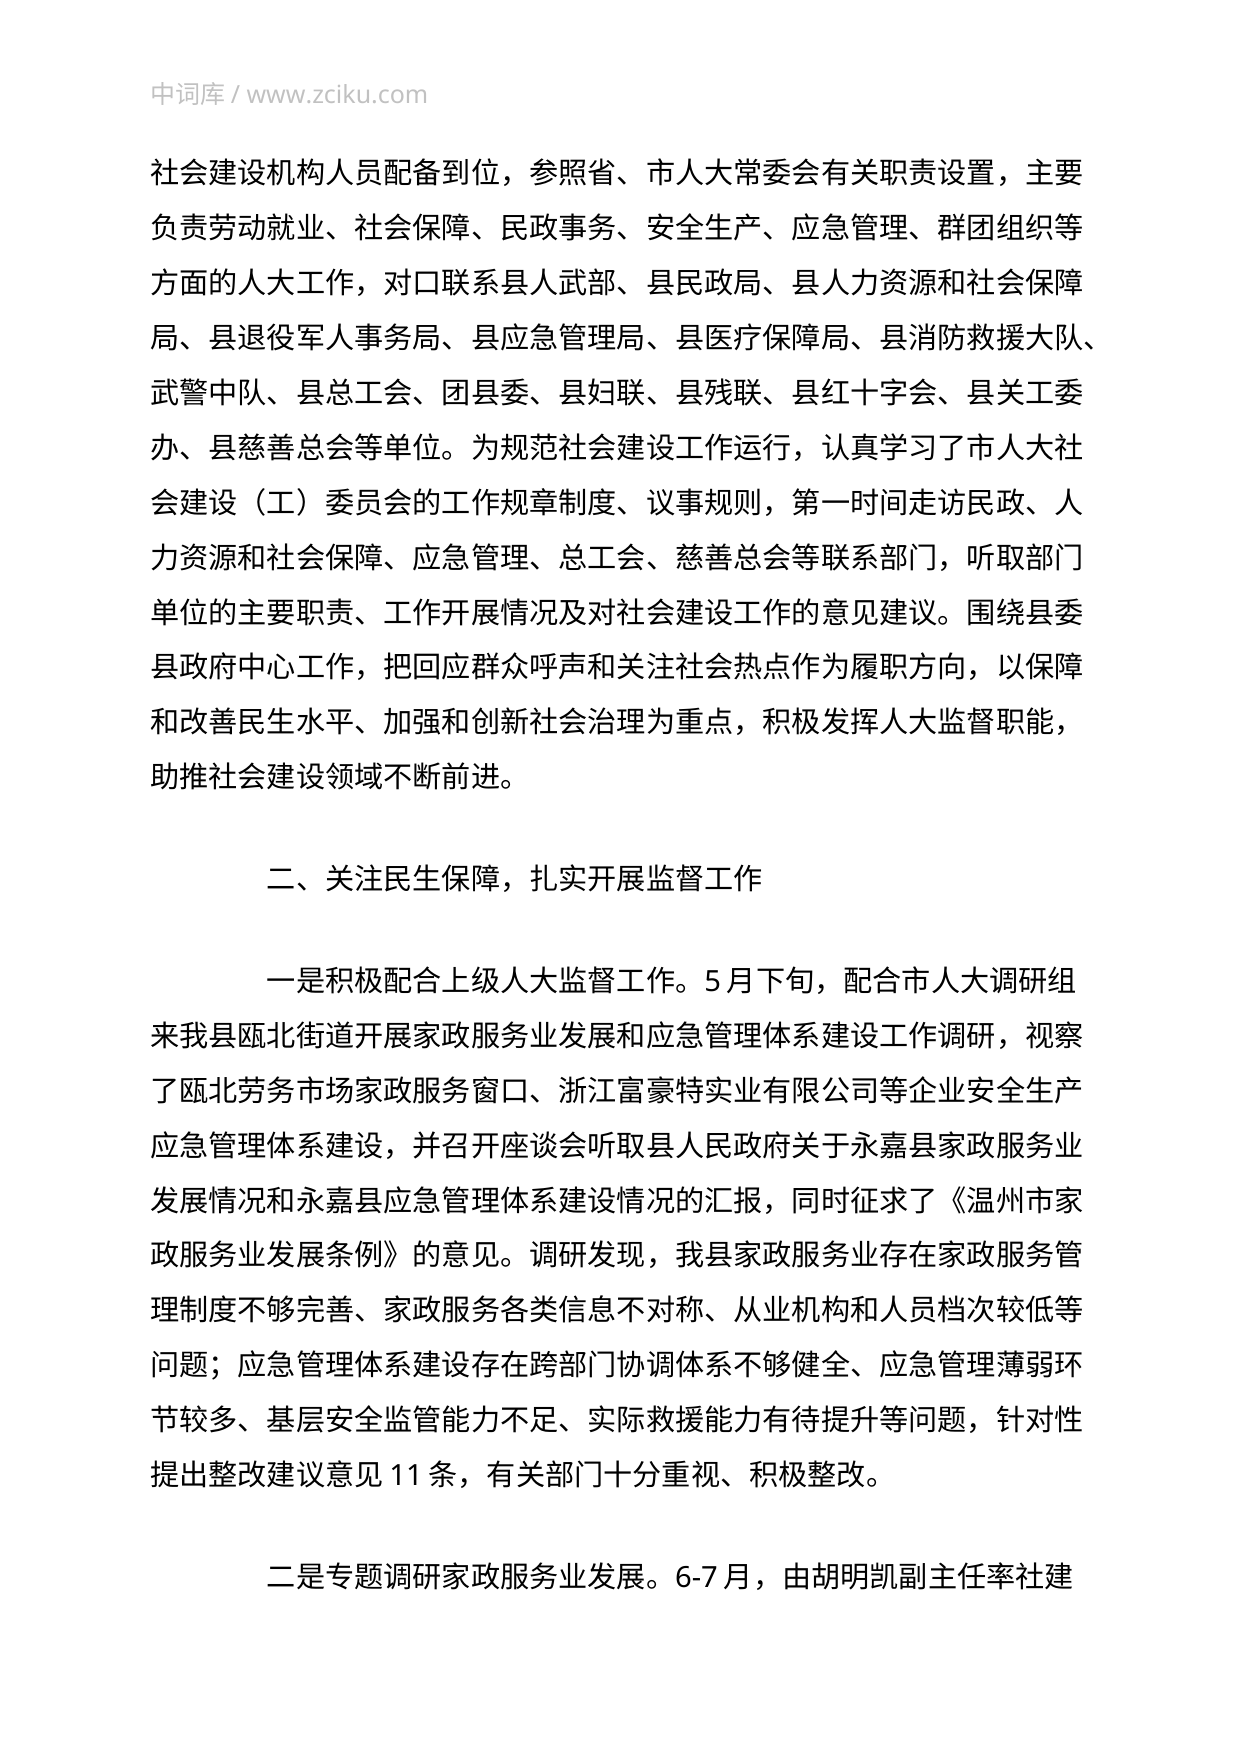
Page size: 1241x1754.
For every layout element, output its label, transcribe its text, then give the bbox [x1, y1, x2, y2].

text 一是积极配合上级人大监督工作。5月下旬，配合市人大调研组来我县瓯北街道开展家政服务业发展和应急管理体系建设工作调研，视察了瓯北劳务市场家政服务窗口、浙江富豪特实业有限公司等企业安全生产应急管理体系建设，并召开座谈会听取县人民政府关于永嘉县家政服务业发展情况和永嘉县应急管理体系建设情况的汇报，同时征求了《温州市家政服务业发展条例》的意见。调研发现，我县家政服务业存在家政服务管理制度不够完善、家政服务各类信息不对称、从业机构和人员档次较低等问题；应急管理体系建设存在跨部门协调体系不够健全、应急管理薄弱环节较多、基层安全监管能力不足、实际救援能力有待提升等问题，针对性提出整改建议意见11条，有关部门十分重视、积极整改。 [150, 957, 1090, 1494]
text 二、关注民生保障，扎实开展监督工作 [150, 856, 1090, 898]
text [150, 150, 1090, 796]
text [150, 1553, 1090, 1596]
